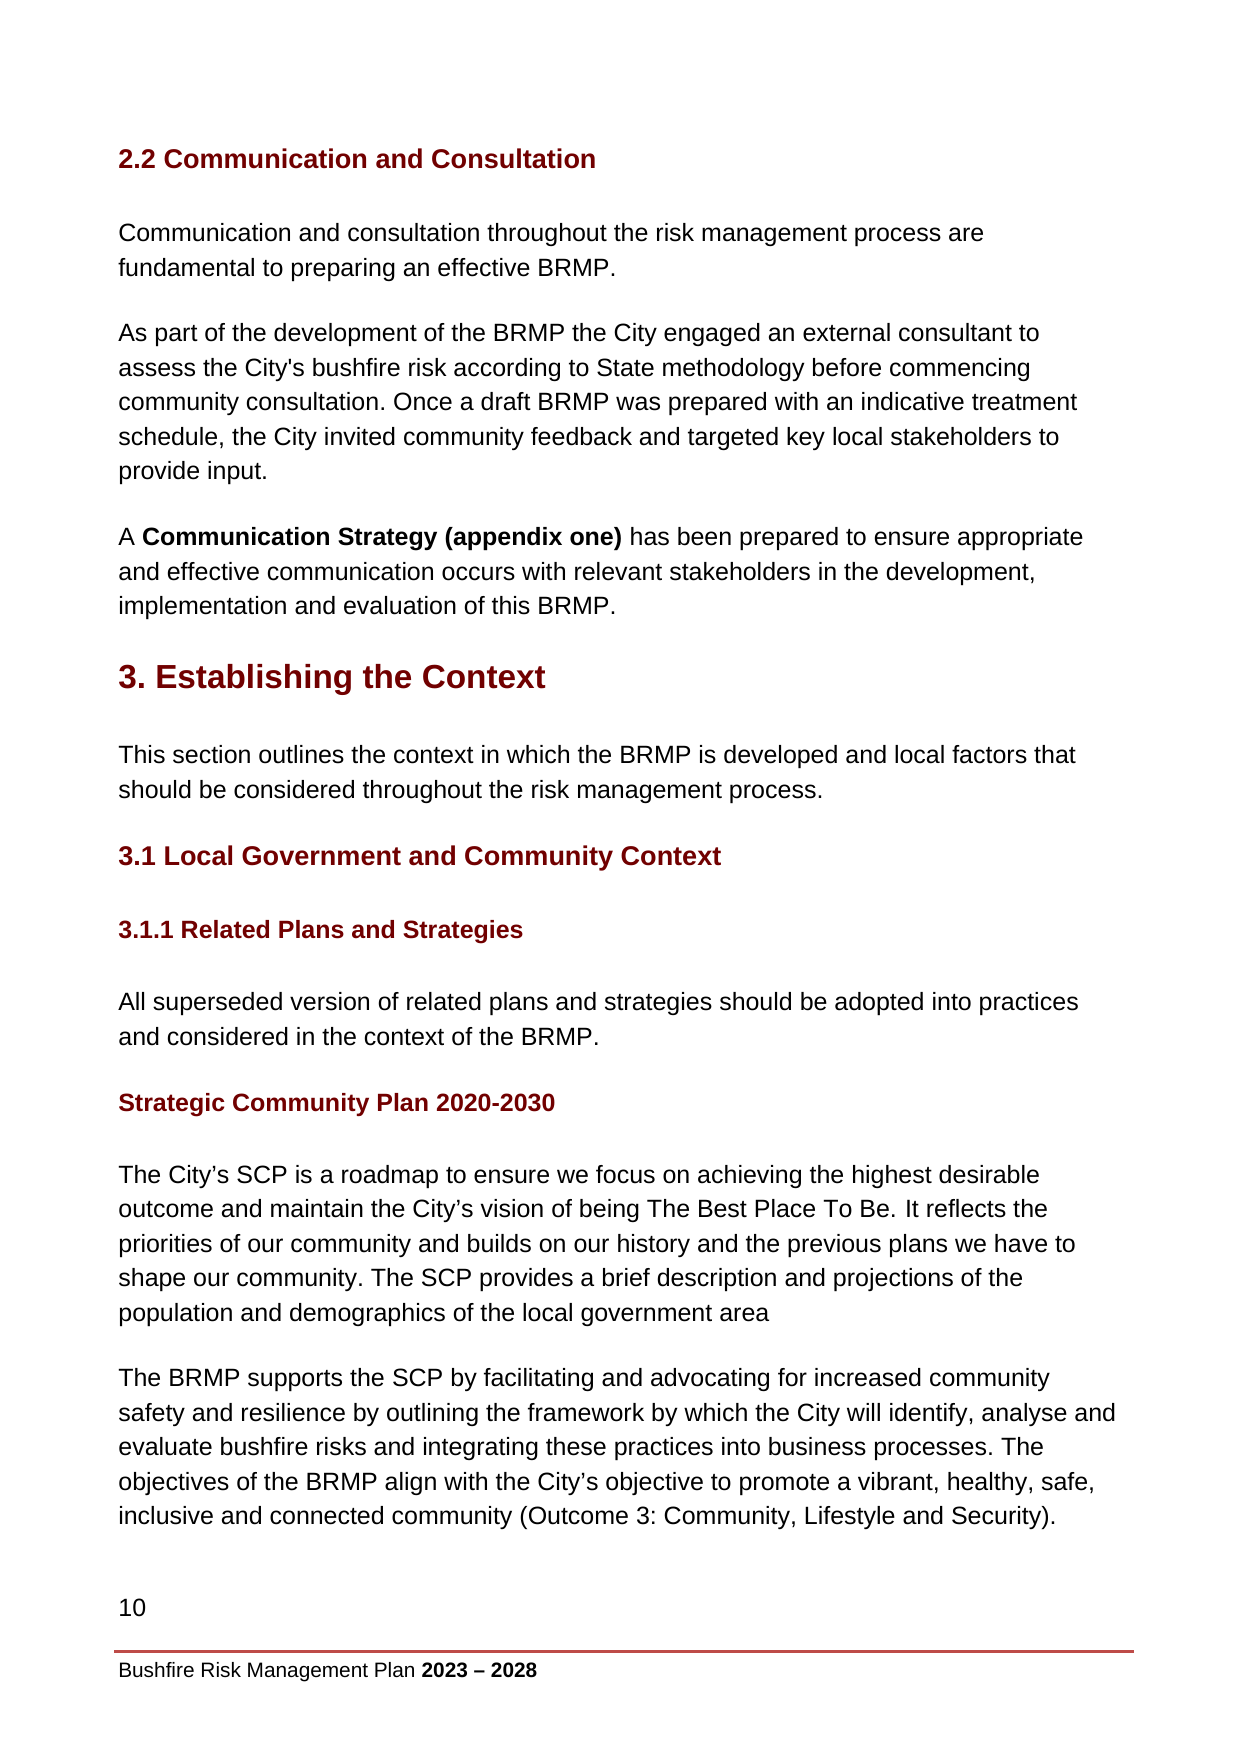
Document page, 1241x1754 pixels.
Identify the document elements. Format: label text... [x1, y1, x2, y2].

subtitle 3.1.1 Related Plans and Strategies [118, 915, 1122, 944]
text The BRMP supports the SCP by facilitating and advocating for increased community safety and resilience by outlining the framework by which the City will identify, analyse and evaluate bushfire risks and integrating these practices into business processes. The objectives of the BRMP align with the City’s objective to promote a vibrant, healthy, safe, inclusive and connected community (Outcome 3: Community, Lifestyle and Security). [118, 1363, 1122, 1530]
subtitle 3.1 Local Government and Community Context [118, 840, 1122, 872]
text As part of the development of the BRMP the City engaged an external consultant to assess the City's bushfire risk according to State methodology before commencing community consultation. Once a draft BRMP was prepared with an indicative treatment schedule, the City invited community feedback and targeted key local stakeholders to provide input. [118, 318, 1122, 485]
text The City’s SCP is a roadmap to ensure we focus on achieving the highest desirable outcome and maintain the City’s vision of being The Best Place To Be. It reflects the priorities of our community and builds on our history and the previous plans we have to shape our community. The SCP provides a brief description and projections of the population and demographics of the local government area [118, 1159, 1122, 1326]
text All superseded version of related plans and strategies should be adopted into practices and considered in the context of the BRMP. [118, 987, 1122, 1051]
text A Communication Strategy (appendix one) has been prepared to ensure appropriate and effective communication occurs with relevant stakeholders in the development, implementation and evaluation of this BRMP. [118, 522, 1122, 620]
text This section outlines the context in which the BRMP is developed and local factors that should be considered throughout the risk management process. [118, 740, 1122, 803]
text Communication and consultation throughout the risk management process are fundamental to preparing an effective BRMP. [118, 218, 1122, 281]
subtitle 2.2 Communication and Consultation [118, 143, 1122, 174]
subtitle Strategic Community Plan 2020-2030 [118, 1088, 1122, 1116]
subtitle 3. Establishing the Context [118, 657, 1122, 695]
